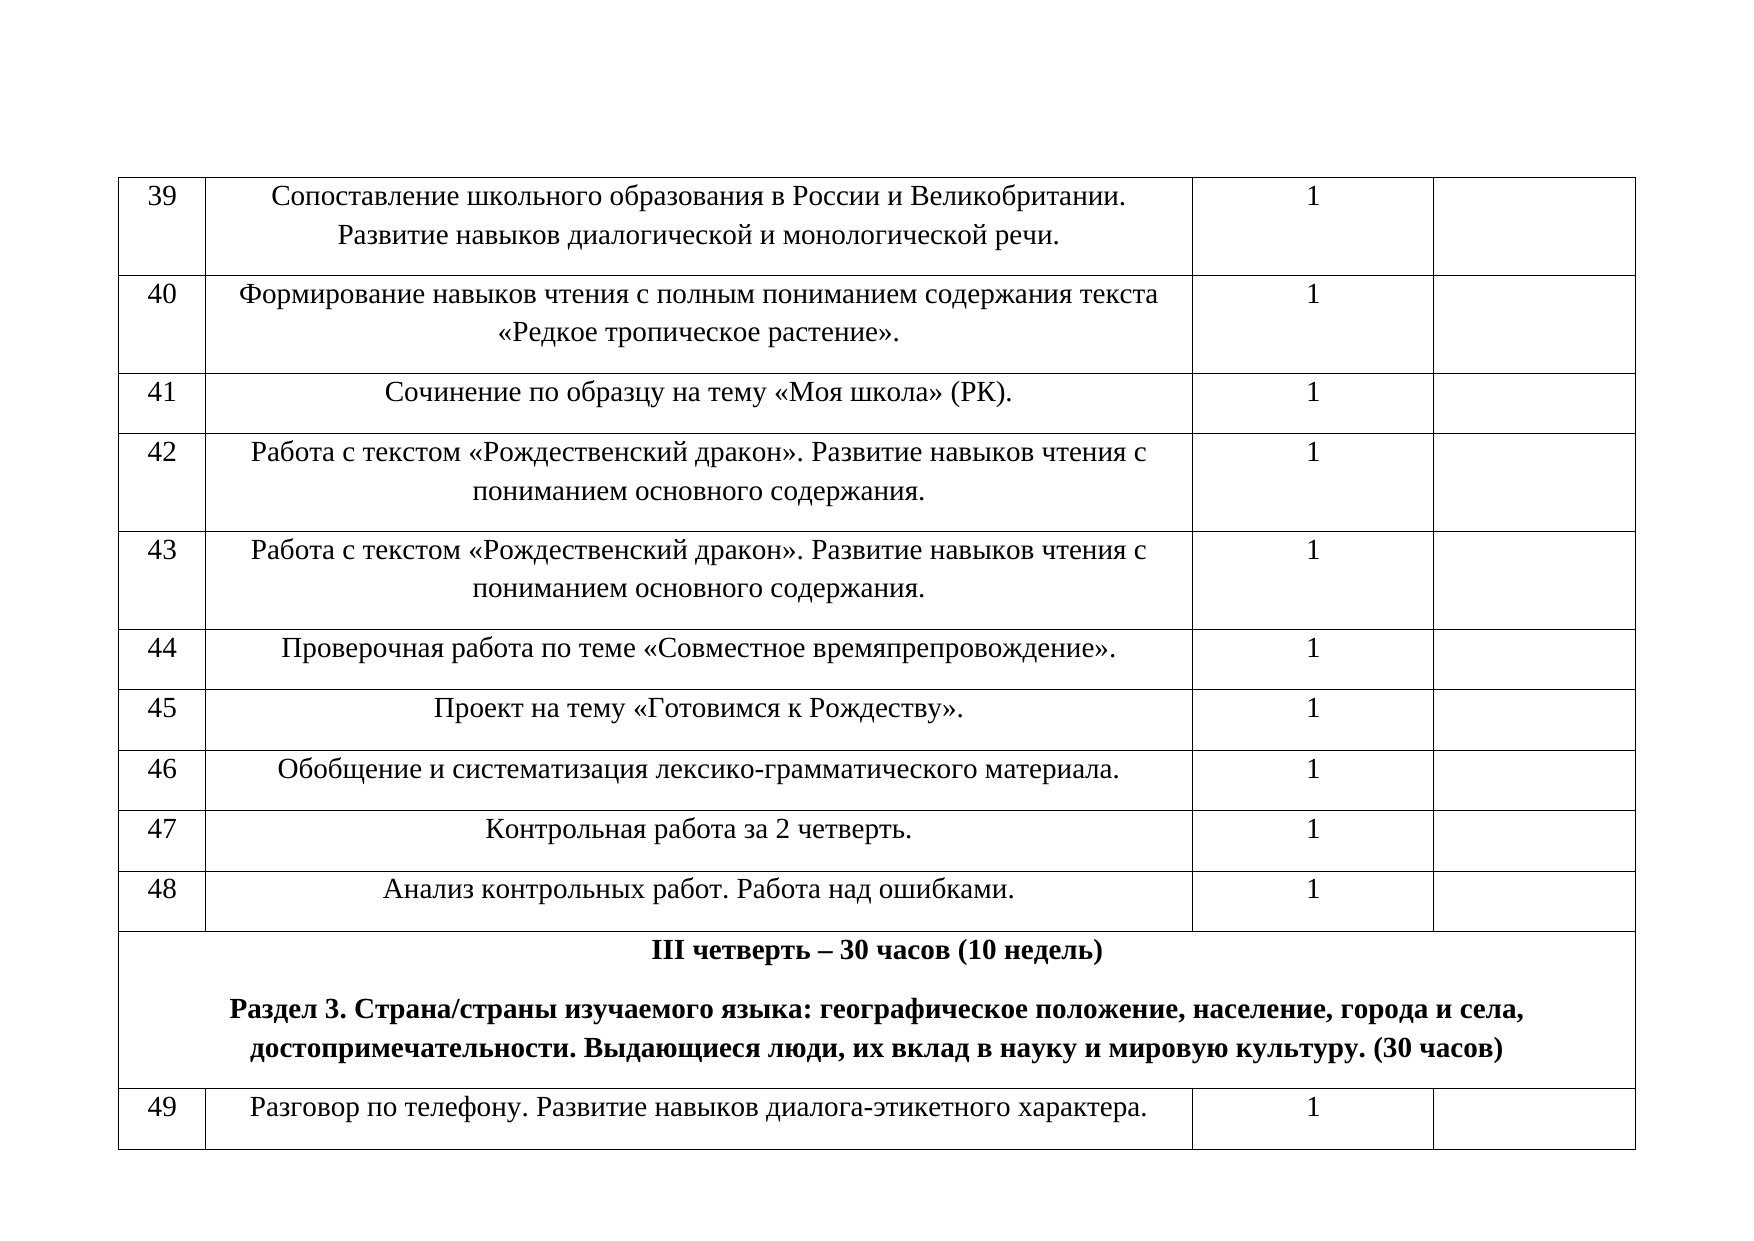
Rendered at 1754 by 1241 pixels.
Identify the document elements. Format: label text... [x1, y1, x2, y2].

table_cell [1434, 178, 1635, 275]
table_cell Работа с текстом «Рождественский дракон». Развитие навыков чтения с пониманием основного содержания. [206, 434, 1192, 531]
table_cell 47 [119, 811, 205, 871]
table_cell Проект на тему «Готовимся к Рождеству». [206, 690, 1192, 750]
table_cell 42 [119, 434, 205, 531]
table_cell 1 [1193, 872, 1433, 931]
table_cell Сопоставление школьного образования в России и Великобритании. Развитие навыков диалогической и монологической речи. [206, 178, 1192, 275]
table_cell 1 [1193, 1089, 1433, 1148]
table_cell 41 [119, 374, 205, 433]
table_cell 1 [1193, 690, 1433, 750]
table_cell [1434, 1089, 1635, 1148]
table_cell [1434, 434, 1635, 531]
table_cell 44 [119, 630, 205, 689]
table_cell 1 [1193, 374, 1433, 433]
table_cell Сочинение по образцу на тему «Моя школа» (РК). [206, 374, 1192, 433]
table_cell 1 [1193, 751, 1433, 810]
table_cell [1434, 532, 1635, 629]
table_cell 46 [119, 751, 205, 810]
table_cell 1 [1193, 630, 1433, 689]
table_cell 1 [1193, 434, 1433, 531]
table_cell 49 [119, 1089, 205, 1148]
table_cell 40 [119, 276, 205, 373]
table_cell [1434, 872, 1635, 931]
table_cell Анализ контрольных работ. Работа над ошибками. [206, 872, 1192, 931]
table_cell 39 [119, 178, 205, 275]
table_cell Обобщение и систематизация лексико-грамматического материала. [206, 751, 1192, 810]
table_cell III четверть – 30 часов (10 недель) Раздел 3. Страна/страны изучаемого языка: географическое положение, население, города и села, достопримечательности. Выдающиеся люди, их вклад в науку и мировую культуру. (30 часов) [119, 932, 1635, 1088]
table_cell 43 [119, 532, 205, 629]
table_cell 1 [1193, 532, 1433, 629]
table_cell Контрольная работа за 2 четверть. [206, 811, 1192, 871]
table_cell Работа с текстом «Рождественский дракон». Развитие навыков чтения с пониманием основного содержания. [206, 532, 1192, 629]
table_cell 1 [1193, 178, 1433, 275]
table_cell Проверочная работа по теме «Совместное времяпрепровождение». [206, 630, 1192, 689]
table_cell 45 [119, 690, 205, 750]
table_cell [1434, 374, 1635, 433]
table_cell [1434, 276, 1635, 373]
table_cell [1434, 630, 1635, 689]
table_cell 1 [1193, 811, 1433, 871]
table_cell 48 [119, 872, 205, 931]
table_cell 1 [1193, 276, 1433, 373]
table_cell [1434, 811, 1635, 871]
table_cell Формирование навыков чтения с полным пониманием содержания текста «Редкое тропическое растение». [206, 276, 1192, 373]
table_cell [1434, 690, 1635, 750]
table_cell [1434, 751, 1635, 810]
table_cell Разговор по телефону. Развитие навыков диалога-этикетного характера. [206, 1089, 1192, 1148]
